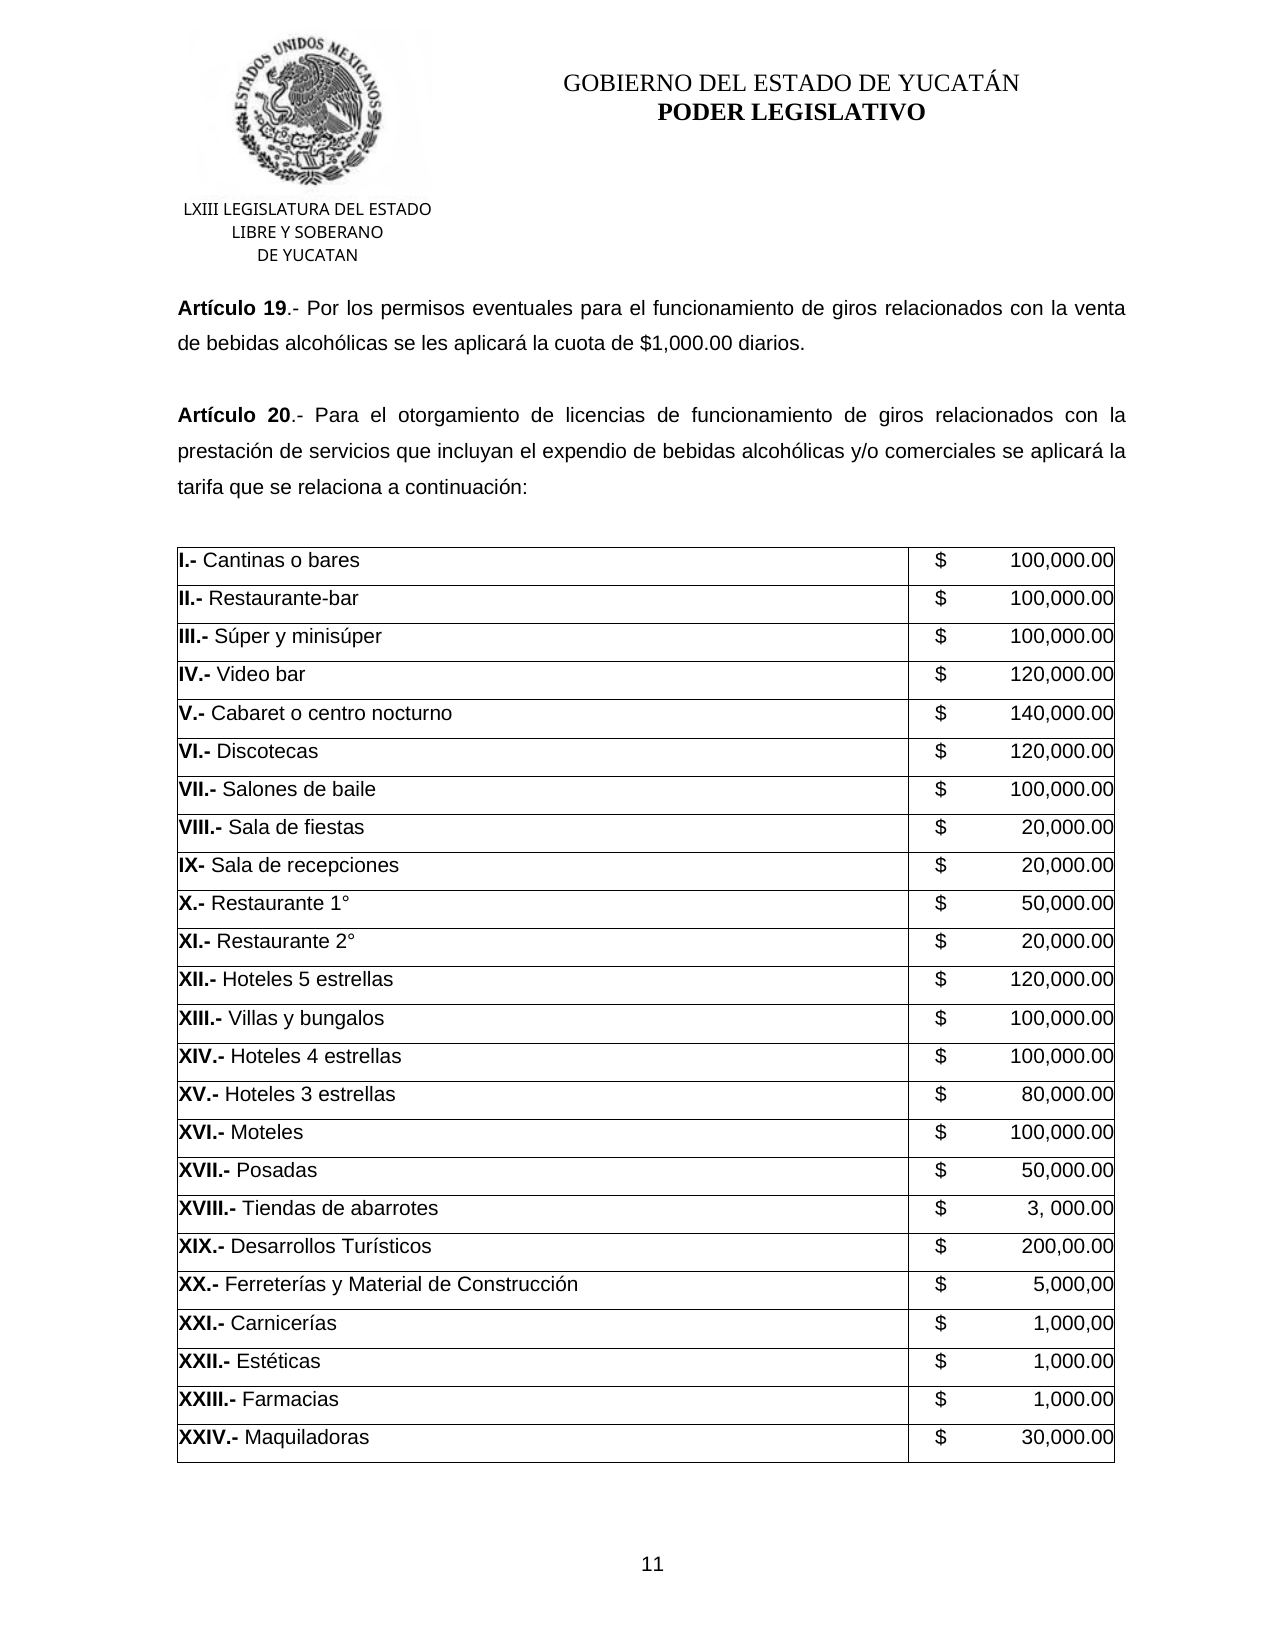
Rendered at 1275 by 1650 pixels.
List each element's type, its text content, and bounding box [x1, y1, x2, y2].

table_cell II.- Restaurante-bar [178, 586, 908, 623]
table_cell $ 1,000.00 [909, 1349, 1114, 1386]
table_cell $ 200,00.00 [909, 1234, 1114, 1271]
table_cell IX- Sala de recepciones [178, 853, 908, 890]
table_cell XII.- Hoteles 5 estrellas [178, 967, 908, 1004]
table_cell XV.- Hoteles 3 estrellas [178, 1082, 908, 1119]
table_cell XIII.- Villas y bungalos [178, 1005, 908, 1042]
table_cell XVII.- Posadas [178, 1158, 908, 1195]
table_header $ 100,000.00 [909, 548, 1114, 585]
table_cell $ 50,000.00 [909, 891, 1114, 928]
table_cell X.- Restaurante 1° [178, 891, 908, 928]
picture [188, 29, 432, 200]
table_cell XXIV.- Maquiladoras [178, 1425, 908, 1462]
table_cell XXIII.- Farmacias [178, 1387, 908, 1424]
table_cell XVI.- Moteles [178, 1120, 908, 1157]
table_cell $ 100,000.00 [909, 586, 1114, 623]
table_cell $ 80,000.00 [909, 1082, 1114, 1119]
table_cell $ 30,000.00 [909, 1425, 1114, 1462]
text Artículo 20.- Para el otorgamiento de licencias de funcionamiento de giros relacionados con la prestación de servicios que incluyan el expendio de bebidas alcohólicas y/o comerciales se aplicará la tarifa que se relaciona a continuación: [177, 403, 1127, 499]
table_cell $ 20,000.00 [909, 929, 1114, 966]
table_cell $ 1,000,00 [909, 1310, 1114, 1347]
table_cell $ 50,000.00 [909, 1158, 1114, 1195]
table_cell $ 100,000.00 [909, 1005, 1114, 1042]
table_cell $ 120,000.00 [909, 662, 1114, 699]
table_cell $ 3, 000.00 [909, 1196, 1114, 1233]
table_cell XXI.- Carnicerías [178, 1310, 908, 1347]
table_cell XIV.- Hoteles 4 estrellas [178, 1044, 908, 1081]
table_cell III.- Súper y minisúper [178, 624, 908, 661]
table_cell VIII.- Sala de fiestas [178, 815, 908, 852]
table_cell $ 100,000.00 [909, 1120, 1114, 1157]
table_cell $ 100,000.00 [909, 777, 1114, 814]
table_cell $ 1,000.00 [909, 1387, 1114, 1424]
table_cell $ 100,000.00 [909, 1044, 1114, 1081]
table_cell XX.- Ferreterías y Material de Construcción [178, 1272, 908, 1309]
table_cell V.- Cabaret o centro nocturno [178, 700, 908, 737]
table_cell VI.- Discotecas [178, 739, 908, 776]
table_cell $ 5,000,00 [909, 1272, 1114, 1309]
table_cell VII.- Salones de baile [178, 777, 908, 814]
table_cell XXII.- Estéticas [178, 1349, 908, 1386]
table_cell $ 120,000.00 [909, 967, 1114, 1004]
table_cell $ 20,000.00 [909, 853, 1114, 890]
table_cell $ 20,000.00 [909, 815, 1114, 852]
table_cell XI.- Restaurante 2° [178, 929, 908, 966]
table_cell XVIII.- Tiendas de abarrotes [178, 1196, 908, 1233]
table_cell $ 100,000.00 [909, 624, 1114, 661]
table_cell IV.- Video bar [178, 662, 908, 699]
text Artículo 19.- Por los permisos eventuales para el funcionamiento de giros relacionados con la venta de bebidas alcohólicas se les aplicará la cuota de $1,000.00 diarios. [177, 295, 1127, 355]
table_cell $ 120,000.00 [909, 739, 1114, 776]
table_header I.- Cantinas o bares [178, 548, 908, 585]
table_cell XIX.- Desarrollos Turísticos [178, 1234, 908, 1271]
table_cell $ 140,000.00 [909, 700, 1114, 737]
